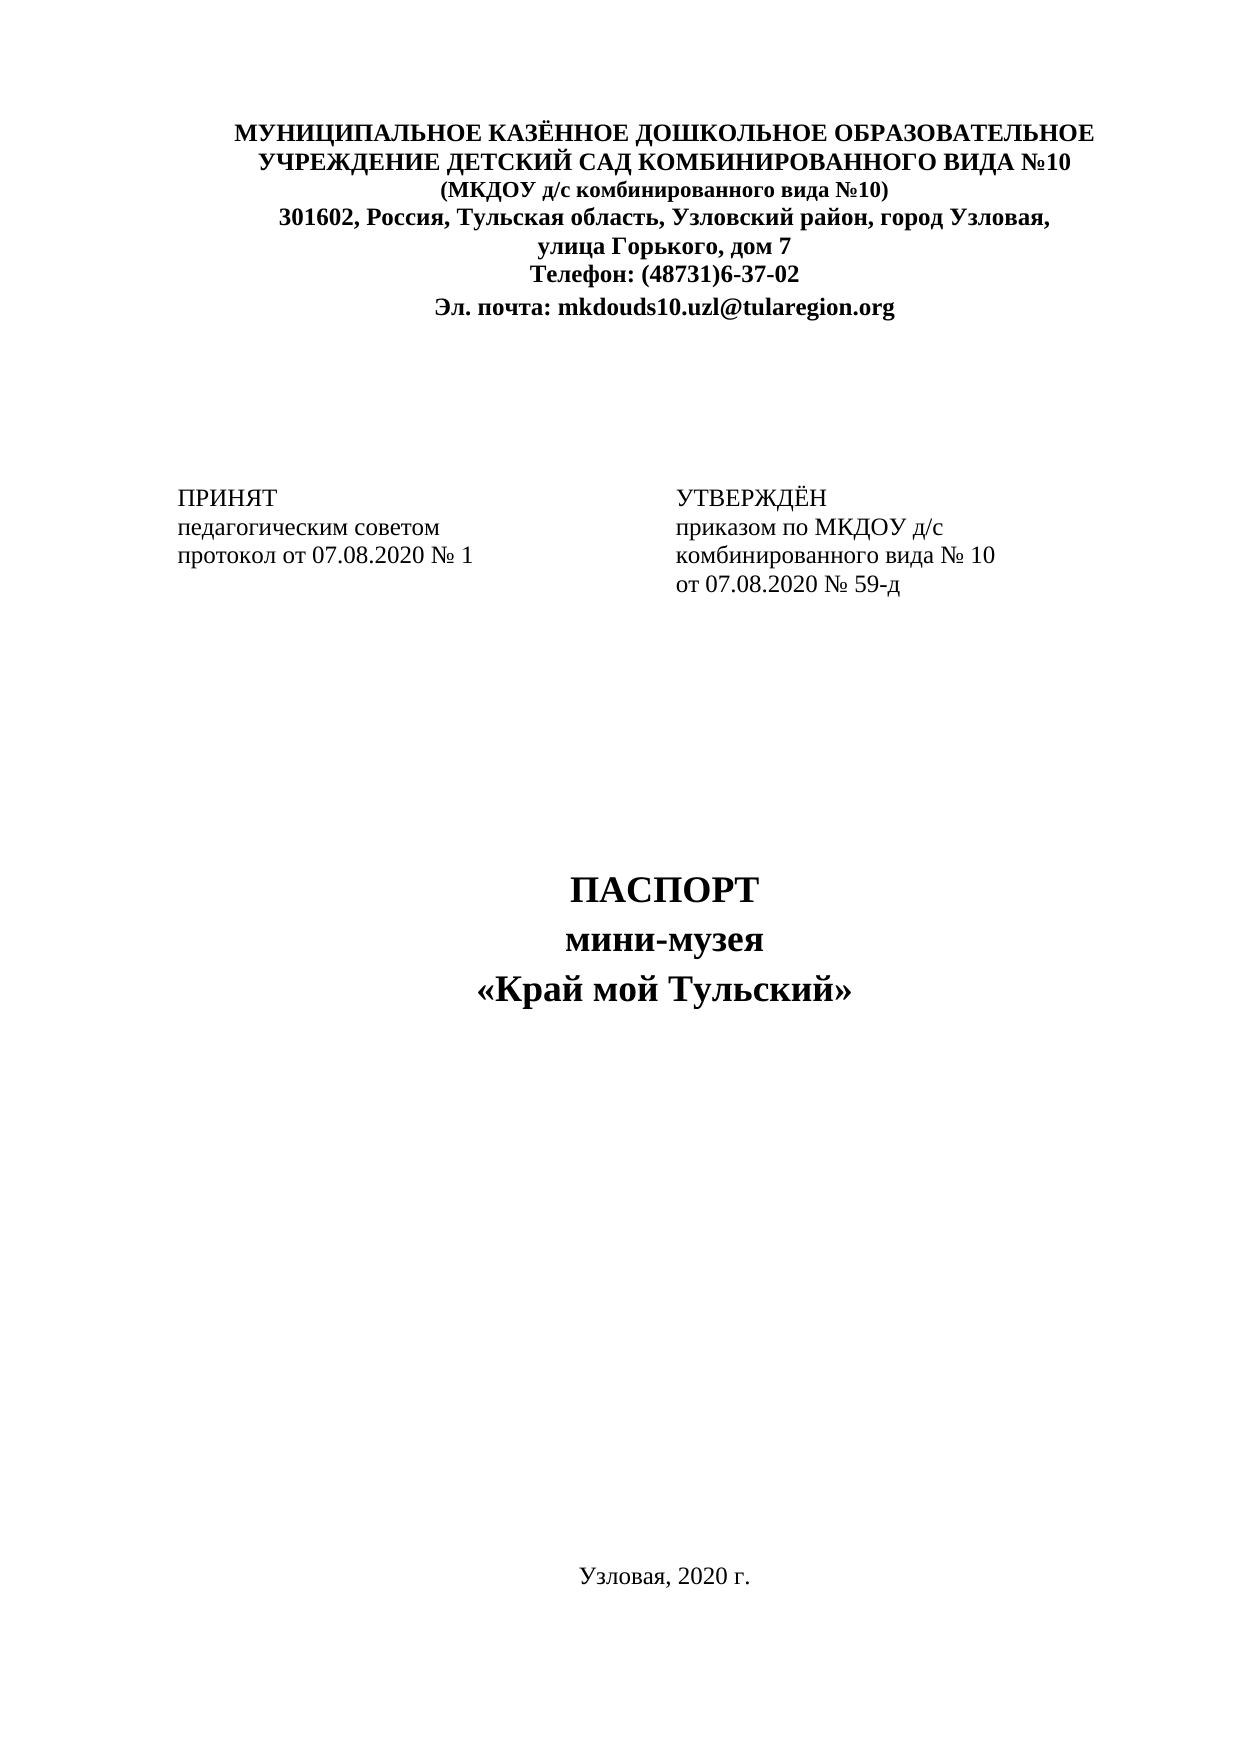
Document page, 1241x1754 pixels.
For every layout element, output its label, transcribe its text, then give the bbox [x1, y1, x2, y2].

table_header ПРИНЯТ педагогическим советом протокол от 07.08.2020 № 1 [166, 483, 664, 598]
text «Край мой Тульский» [177, 966, 1152, 1009]
text (МКДОУ д/с комбинированного вида №10) [177, 176, 1152, 202]
text улица Горького, дом 7 [177, 231, 1152, 259]
text ПАСПОРТ [177, 867, 1152, 910]
table_header УТВЕРЖДЁН приказом по МКДОУ д/с комбинированного вида № 10 от 07.08.2020 № 59-д [664, 483, 1163, 598]
text 301602, Россия, Тульская область, Узловский район, город Узловая, [177, 202, 1152, 231]
text Узловая, 2020 г. [177, 1561, 1152, 1590]
text Телефон: (48731)6-37-02 [177, 259, 1152, 288]
text МУНИЦИПАЛЬНОЕ КАЗЁННОЕ ДОШКОЛЬНОЕ ОБРАЗОВАТЕЛЬНОЕ УЧРЕЖДЕНИЕ ДЕТСКИЙ САД КОМБИНИРОВАННОГО ВИДА №10 [177, 118, 1152, 176]
text мини-музея [177, 917, 1152, 960]
text Эл. почта: mkdouds10.uzl@tularegion.org [177, 292, 1152, 321]
